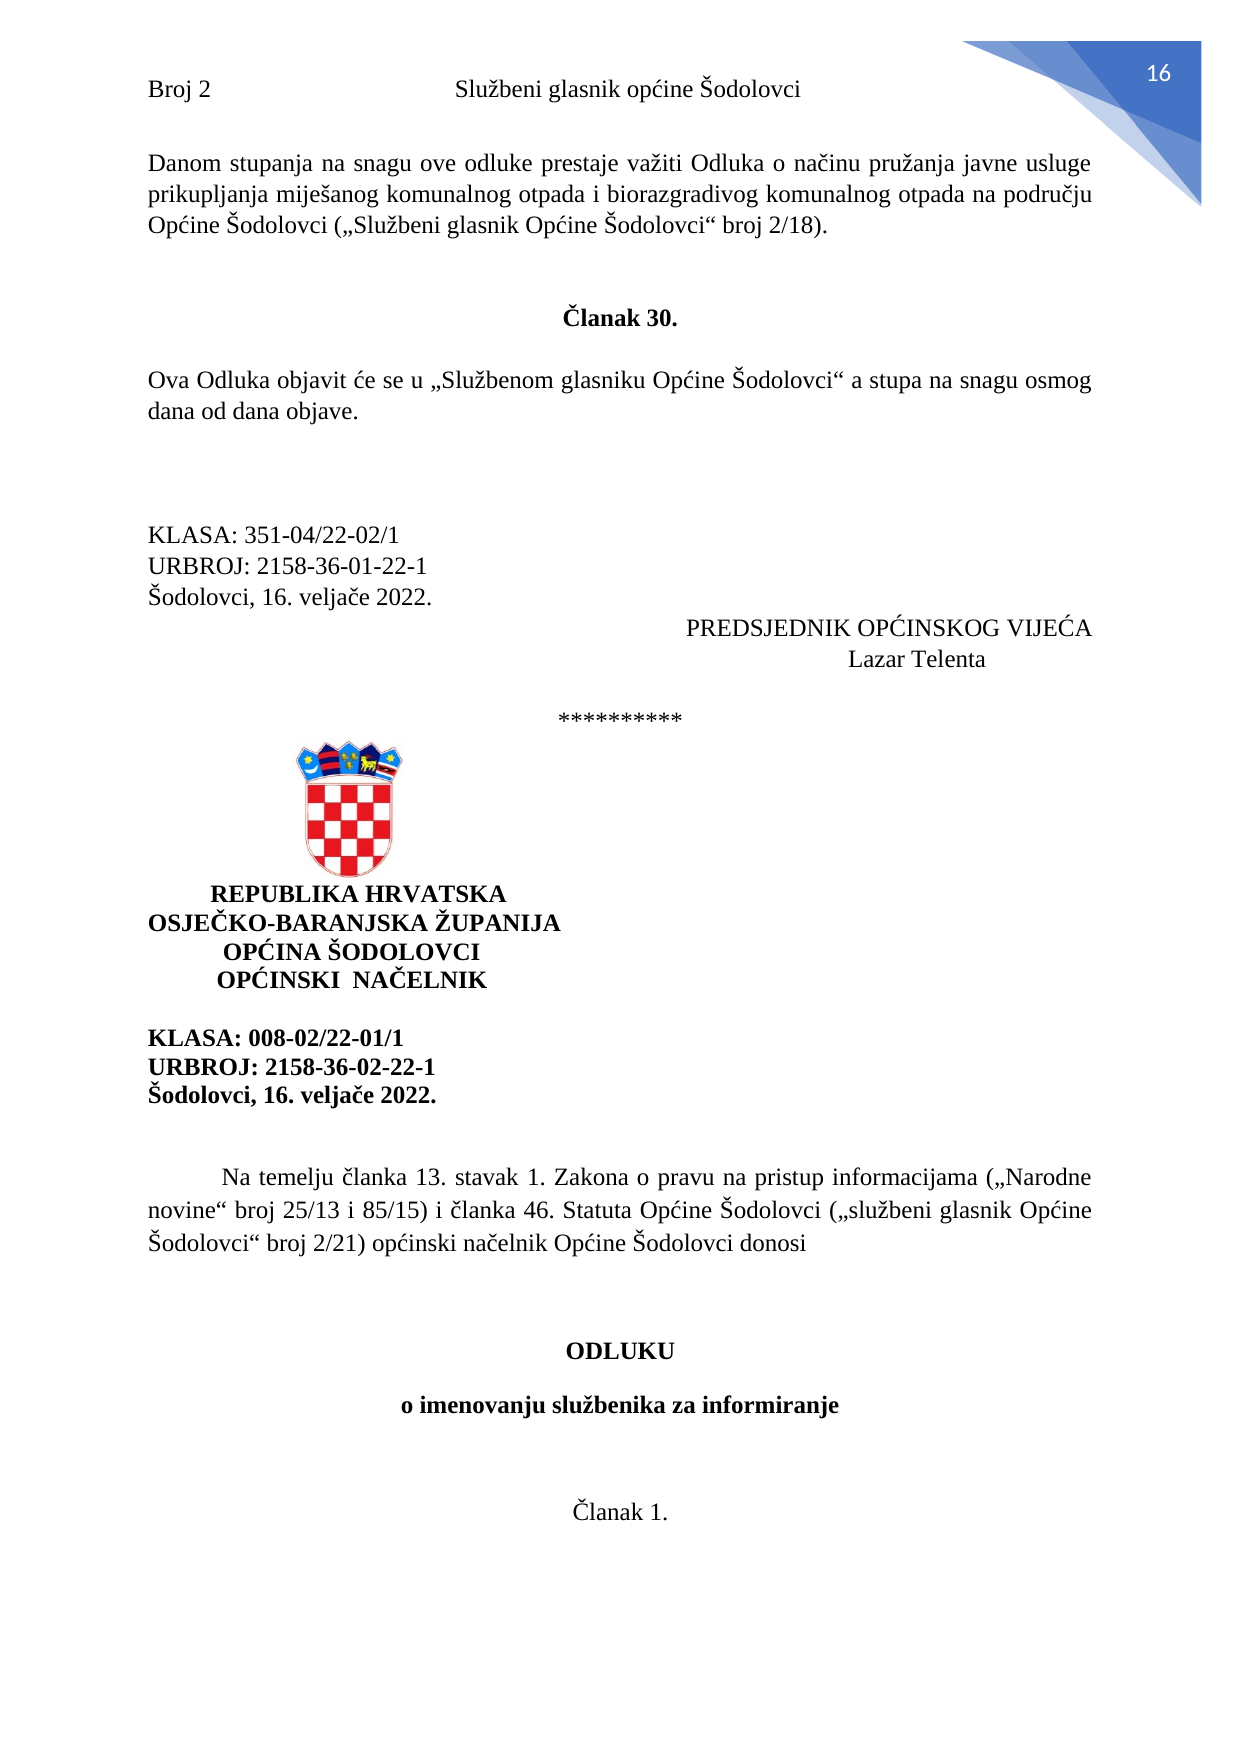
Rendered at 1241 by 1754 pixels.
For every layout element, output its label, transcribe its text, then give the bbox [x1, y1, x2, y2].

text URBROJ: 2158-36-01-22-1 [148, 551, 1093, 580]
text OSJEČKO-BARANJSKA ŽUPANIJA [148, 908, 1093, 937]
text URBROJ: 2158-36-02-22-1 [148, 1052, 1093, 1080]
text o imenovanju službenika za informiranje [148, 1390, 1093, 1418]
text OPĆINSKI NAČELNIK [148, 965, 1093, 994]
text Šodolovci, 16. veljače 2022. [148, 582, 1093, 611]
text Šodolovci, 16. veljače 2022. [148, 1080, 1093, 1109]
text Članak 30. [148, 303, 1093, 332]
text Članak 1. [148, 1497, 1093, 1526]
picture [292, 737, 409, 880]
text REPUBLIKA HRVATSKA [148, 879, 1093, 908]
text ********** [148, 706, 1093, 735]
text KLASA: 008-02/22-01/1 [148, 1023, 1093, 1052]
text KLASA: 351-04/22-02/1 [148, 520, 1093, 549]
text Na temelju članka 13. stavak 1. Zakona o pravu na pristup informacijama („Narodne novine“ broj 25/13 i 85/15) i članka 46. Statuta Općine Šodolovci („službeni glasnik Općine Šodolovci“ broj 2/21) općinski načelnik Općine Šodolovci donosi [148, 1162, 1093, 1257]
text OPĆINA ŠODOLOVCI [148, 937, 1093, 965]
text Ova Odluka objavit će se u „Službenom glasniku Općine Šodolovci“ a stupa na snagu osmog dana od dana objave. [148, 365, 1093, 425]
text ODLUKU [148, 1336, 1093, 1365]
picture [962, 41, 1202, 207]
text Danom stupanja na snagu ove odluke prestaje važiti Odluka o načinu pružanja javne usluge prikupljanja miješanog komunalnog otpada i biorazgradivog komunalnog otpada na području Općine Šodolovci („Službeni glasnik Općine Šodolovci“ broj 2/18). [148, 148, 1093, 238]
text PREDSJEDNIK OPĆINSKOG VIJEĆA [148, 613, 1093, 642]
text Lazar Telenta [148, 644, 1093, 673]
